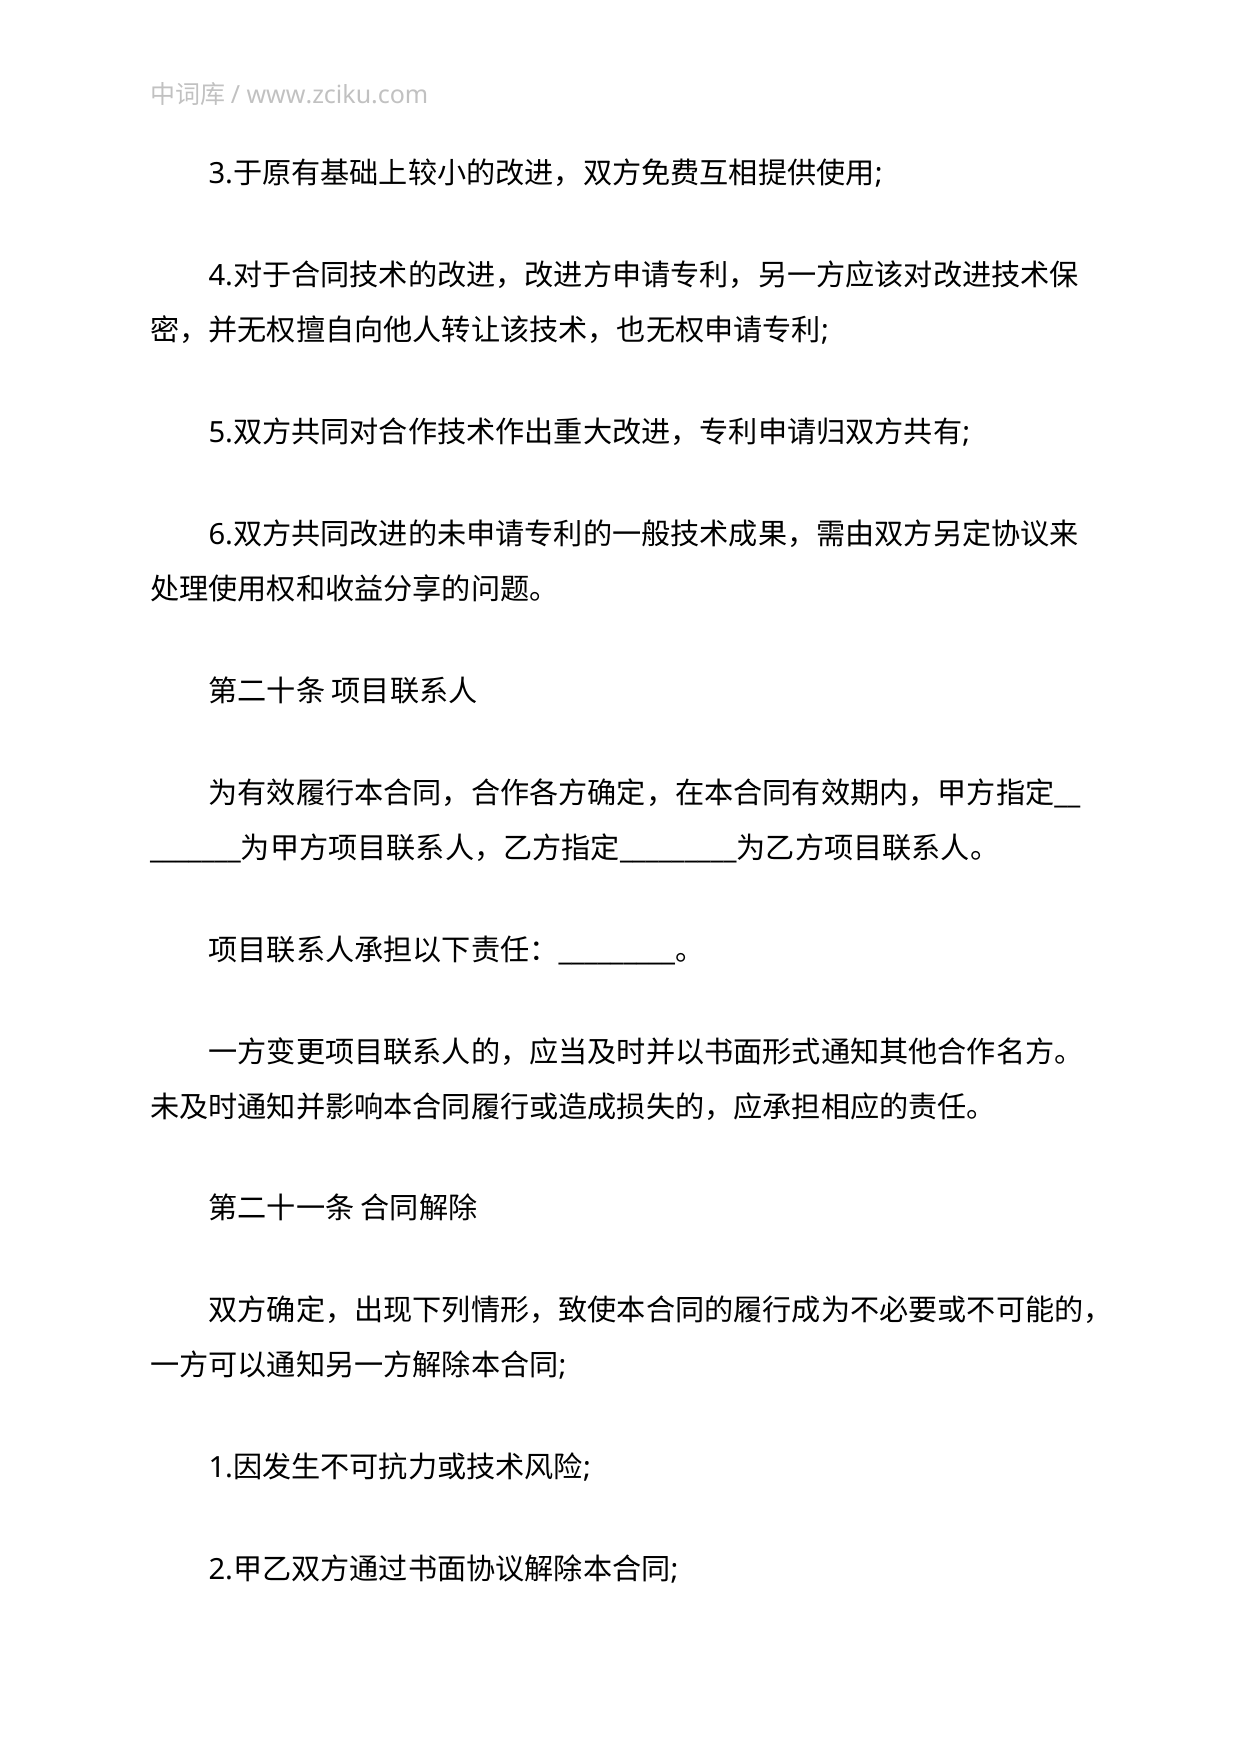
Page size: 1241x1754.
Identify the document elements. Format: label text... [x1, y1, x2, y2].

text 3.于原有基础上较小的改进，双方免费互相提供使用; [150, 150, 1090, 192]
text 为有效履行本合同，合作各方确定，在本合同有效期内，甲方指定_________为甲方项目联系人，乙方指定_________为乙方项目联系人。 [150, 769, 1090, 867]
text 双方确定，出现下列情形，致使本合同的履行成为不必要或不可能的，一方可以通知另一方解除本合同; [150, 1287, 1090, 1384]
text 项目联系人承担以下责任：_________。 [150, 926, 1090, 969]
text 6.双方共同改进的未申请专利的一般技术成果，需由双方另定协议来处理使用权和收益分享的问题。 [150, 511, 1090, 608]
text 4.对于合同技术的改进，改进方申请专利，另一方应该对改进技术保密，并无权擅自向他人转让该技术，也无权申请专利; [150, 252, 1090, 349]
text 1.因发生不可抗力或技术风险; [150, 1444, 1090, 1486]
text 5.双方共同对合作技术作出重大改进，专利申请归双方共有; [150, 409, 1090, 451]
text 第二十条 项目联系人 [150, 668, 1090, 710]
text 一方变更项目联系人的，应当及时并以书面形式通知其他合作名方。未及时通知并影响本合同履行或造成损失的，应承担相应的责任。 [150, 1028, 1090, 1126]
text 2.甲乙双方通过书面协议解除本合同; [150, 1546, 1090, 1588]
text 第二十一条 合同解除 [150, 1185, 1090, 1227]
